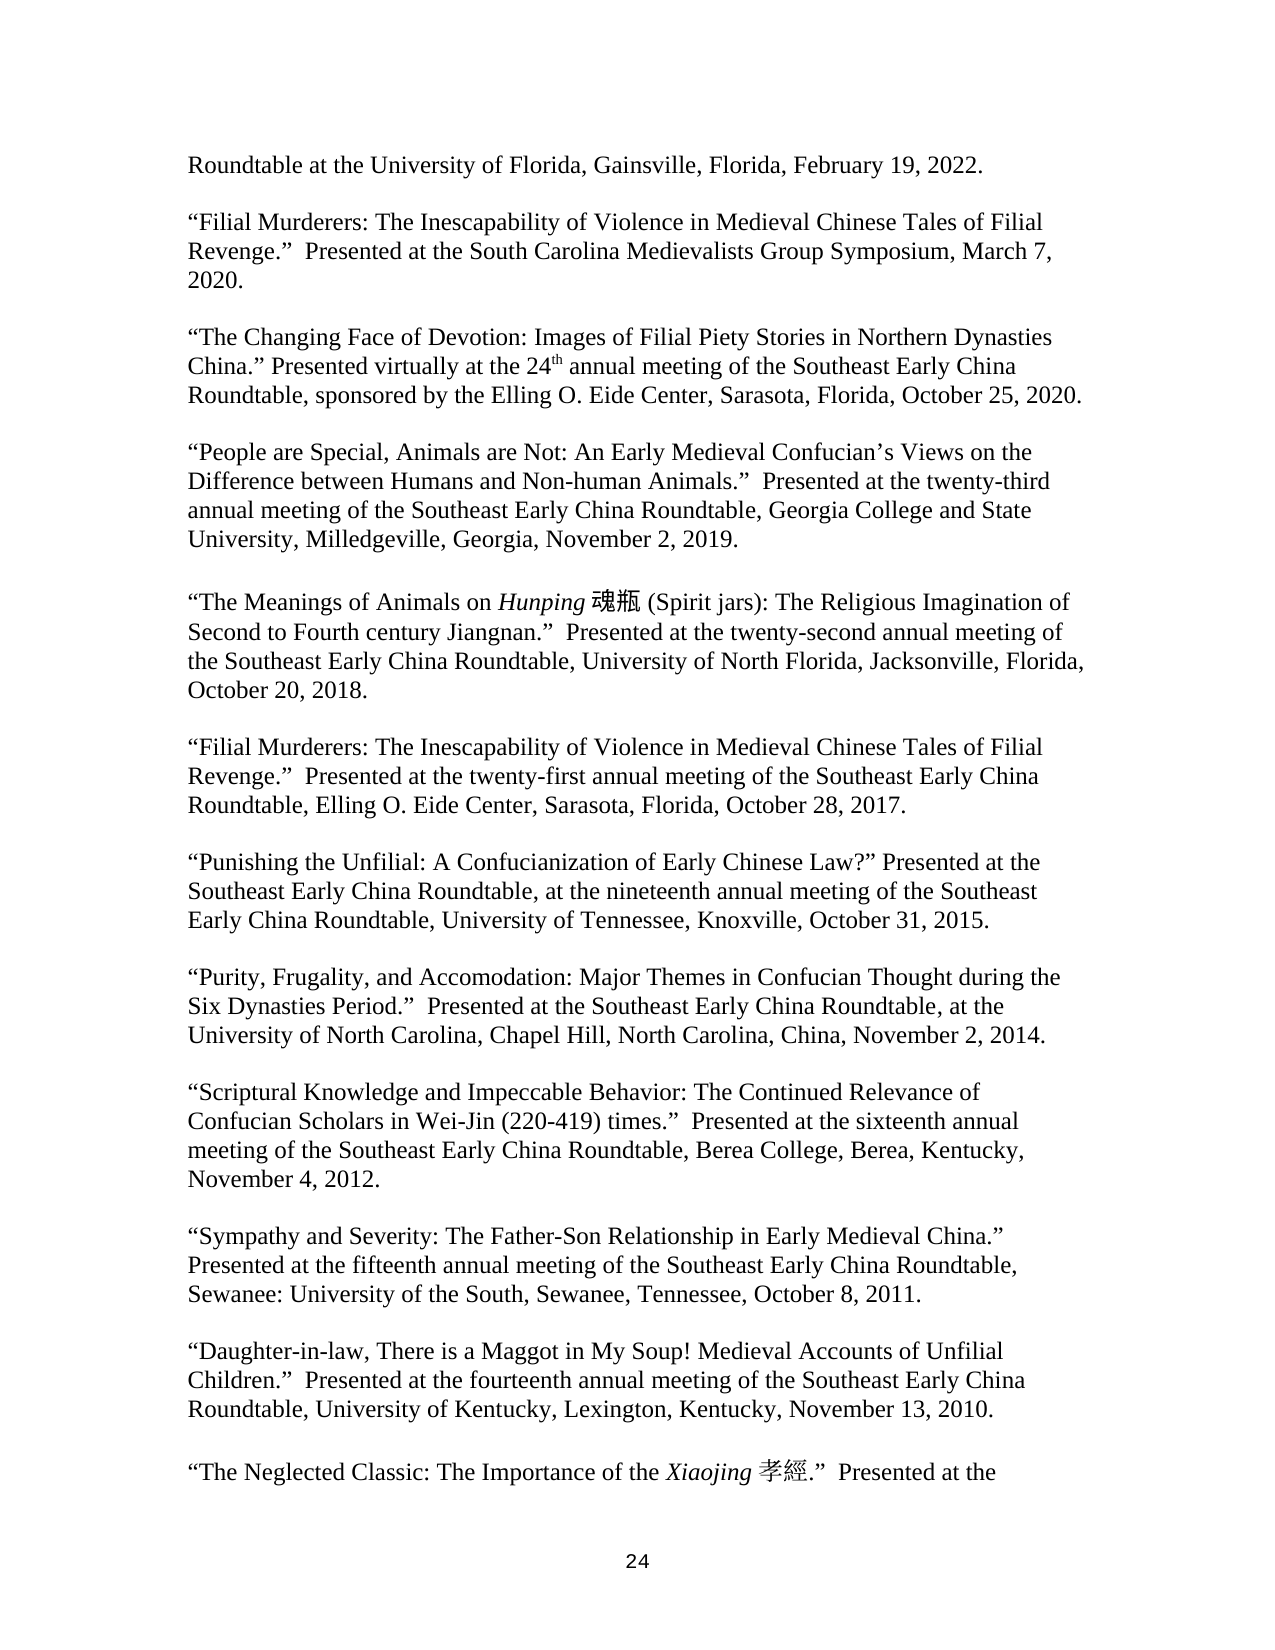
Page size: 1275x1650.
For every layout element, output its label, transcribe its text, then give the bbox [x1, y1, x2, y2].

text “Punishing the Unfilial: A Confucianization of Early Chinese Law?” Presented at the Southeast Early China Roundtable, at the nineteenth annual meeting of the Southeast Early China Roundtable, University of Tennessee, Knoxville, October 31, 2015. [187, 847, 1087, 934]
text “Scriptural Knowledge and Impeccable Behavior: The Continued Relevance of Confucian Scholars in Wei-Jin (220-419) times.” Presented at the sixteenth annual meeting of the Southeast Early China Roundtable, Berea College, Berea, Kentucky, November 4, 2012. [187, 1077, 1087, 1192]
text “The Meanings of Animals on Hunping 魂瓶 (Spirit jars): The Religious Imagination of Second to Fourth century Jiangnan.” Presented at the twenty-second annual meeting of the Southeast Early China Roundtable, University of North Florida, Jacksonville, Florida, October 20, 2018. [187, 581, 1087, 704]
text “The Changing Face of Devotion: Images of Filial Piety Stories in Northern Dynasties China.” Presented virtually at the 24th annual meeting of the Southeast Early China Roundtable, sponsored by the Elling O. Eide Center, Sarasota, Florida, October 25, 2020. [187, 322, 1087, 409]
text “Purity, Frugality, and Accomodation: Major Themes in Confucian Thought during the Six Dynasties Period.” Presented at the Southeast Early China Roundtable, at the University of North Carolina, Chapel Hill, North Carolina, China, November 2, 2014. [187, 962, 1087, 1049]
text “Sympathy and Severity: The Father-Son Relationship in Early Medieval China.” Presented at the fifteenth annual meeting of the Southeast Early China Roundtable, Sewanee: University of the South, Sewanee, Tennessee, October 8, 2011. [187, 1221, 1087, 1307]
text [187, 1451, 1087, 1487]
text “Filial Murderers: The Inescapability of Violence in Medieval Chinese Tales of Filial Revenge.” Presented at the South Carolina Medievalists Group Symposium, March 7, 2020. [187, 207, 1087, 294]
text “Daughter-in-law, There is a Maggot in My Soup! Medieval Accounts of Unfilial Children.” Presented at the fourteenth annual meeting of the Southeast Early China Roundtable, of , , November 13, 2010. [187, 1336, 1087, 1422]
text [187, 150, 1087, 179]
text “Filial Murderers: The Inescapability of Violence in Medieval Chinese Tales of Filial Revenge.” Presented at the twenty-first annual meeting of the Southeast Early China Roundtable, Elling O. Eide Center, Sarasota, Florida, October 28, 2017. [187, 732, 1087, 819]
text “People are Special, Animals are Not: An Early Medieval Confucian’s Views on the Difference between Humans and Non-human Animals.” Presented at the twenty-third annual meeting of the Southeast Early China Roundtable, Georgia College and State University, Milledgeville, Georgia, November 2, 2019. [187, 437, 1087, 552]
